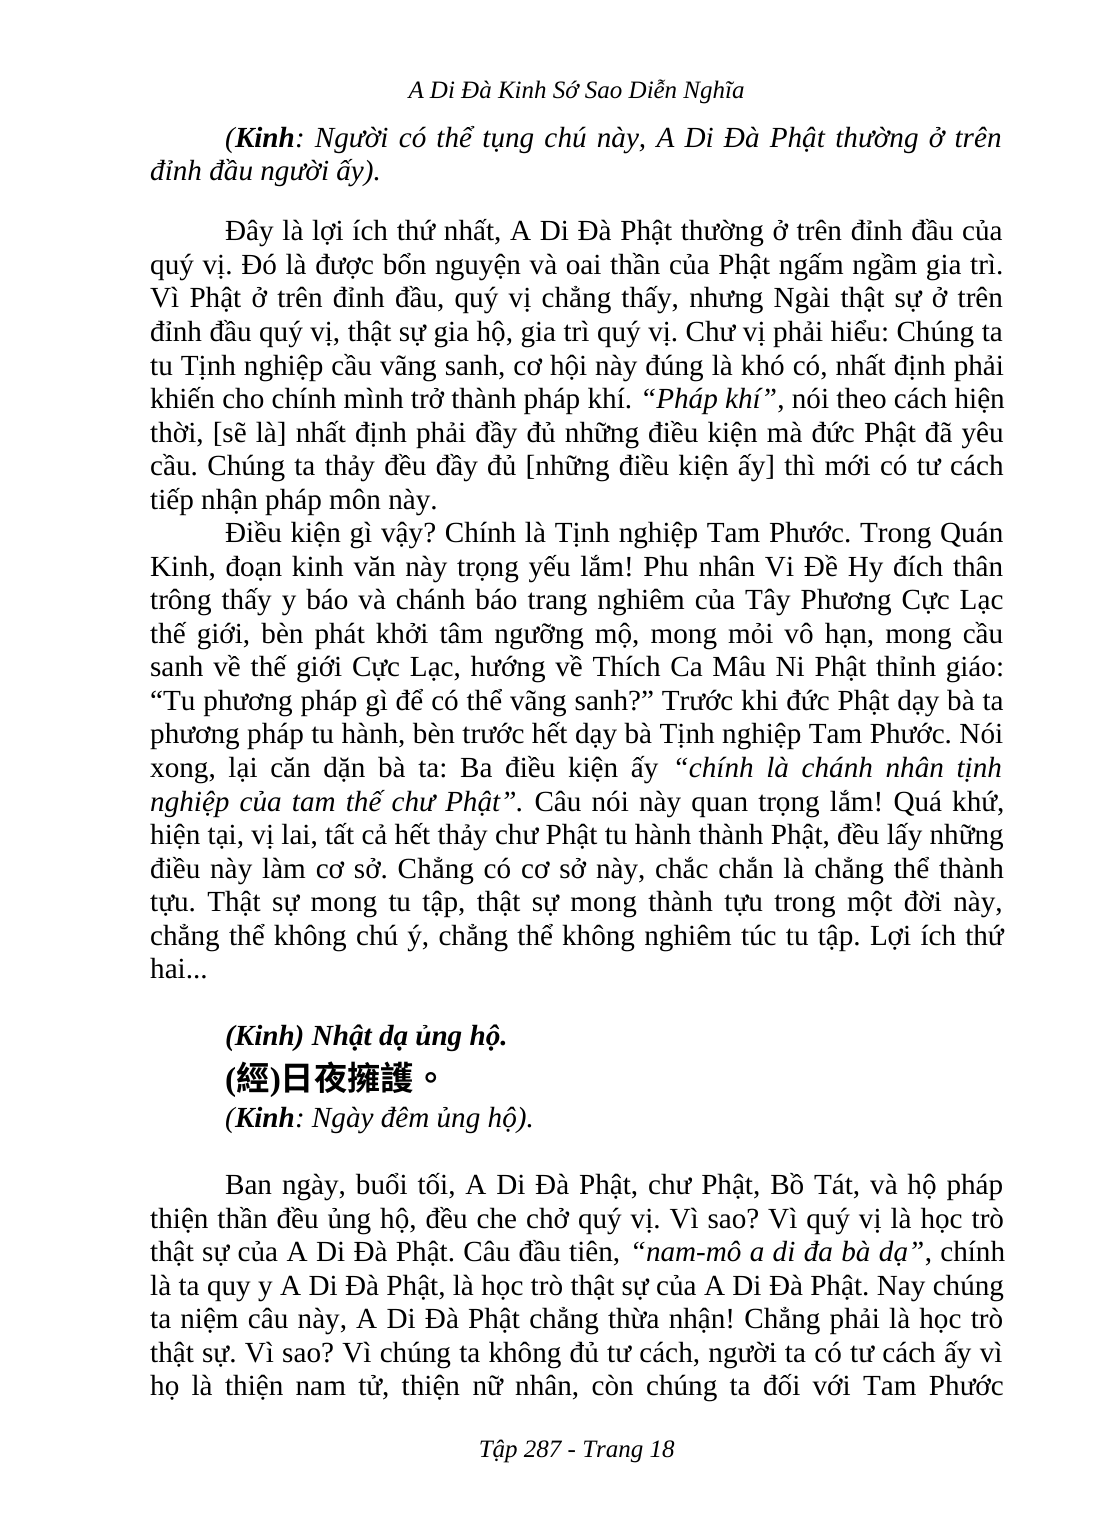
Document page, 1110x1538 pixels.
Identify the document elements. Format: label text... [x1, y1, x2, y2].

text (Kinh: Ngày đêm ủng hộ). [150, 1100, 1005, 1134]
text (Kinh: Người có thể tụng chú này, A Di Đà Phật thường ở trên đỉnh đầu người ấy). [150, 120, 1005, 187]
text (經)日夜擁護。 [150, 1052, 1005, 1100]
text (Kinh) Nhật dạ ủng hộ. [150, 1018, 1005, 1052]
text Điều kiện gì vậy? Chính là Tịnh nghiệp Tam Phước. Trong Quán Kinh, đoạn kinh văn này trọng yếu lắm! Phu nhân Vi Đề Hy đích thân trông thấy y báo và chánh báo trang nghiêm của Tây Phương Cực Lạc thế giới, bèn phát khởi tâm ngưỡng mộ, mong mỏi vô hạn, mong cầu sanh về thế giới Cực Lạc, hướng về Thích Ca Mâu Ni Phật thỉnh giáo: “Tu phương pháp gì để có thể vãng sanh?” Trước khi đức Phật dạy bà ta phương pháp tu hành, bèn trước hết dạy bà Tịnh nghiệp Tam Phước. Nói xong, lại căn dặn bà ta: Ba điều kiện ấy “chính là chánh nhân tịnh nghiệp của tam thế chư Phật”. Câu nói này quan trọng lắm! Quá khứ, hiện tại, vị lai, tất cả hết thảy chư Phật tu hành thành Phật, đều lấy những điều này làm cơ sở. Chẳng có cơ sở này, chắc chắn là chẳng thể thành tựu. Thật sự mong tu tập, thật sự mong thành tựu trong một đời này, chẳng thể không chú ý, chẳng thể không nghiêm túc tu tập. Lợi ích thứ hai... [150, 515, 1005, 985]
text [150, 1167, 1005, 1402]
text Đây là lợi ích thứ nhất, A Di Đà Phật thường ở trên đỉnh đầu của quý vị. Đó là được bổn nguyện và oai thần của Phật ngấm ngầm gia trì. Vì Phật ở trên đỉnh đầu, quý vị chẳng thấy, nhưng Ngài thật sự ở trên đỉnh đầu quý vị, thật sự gia hộ, gia trì quý vị. vị phải hiểu: Chúng ta tu Tịnh nghiệp cầu vãng sanh, cơ hội này đúng là khó có, nhất định phải khiến cho chính mình trở thành pháp khí. “Pháp khí”, nói theo cách hiện thời, [sẽ là] nhất định phải đầy đủ những điều kiện mà đức Phật đã yêu cầu. Chúng ta thảy đều đầy đủ [những điều kiện ấy] thì mới có tư cách tiếp nhận pháp môn này. [150, 213, 1005, 515]
